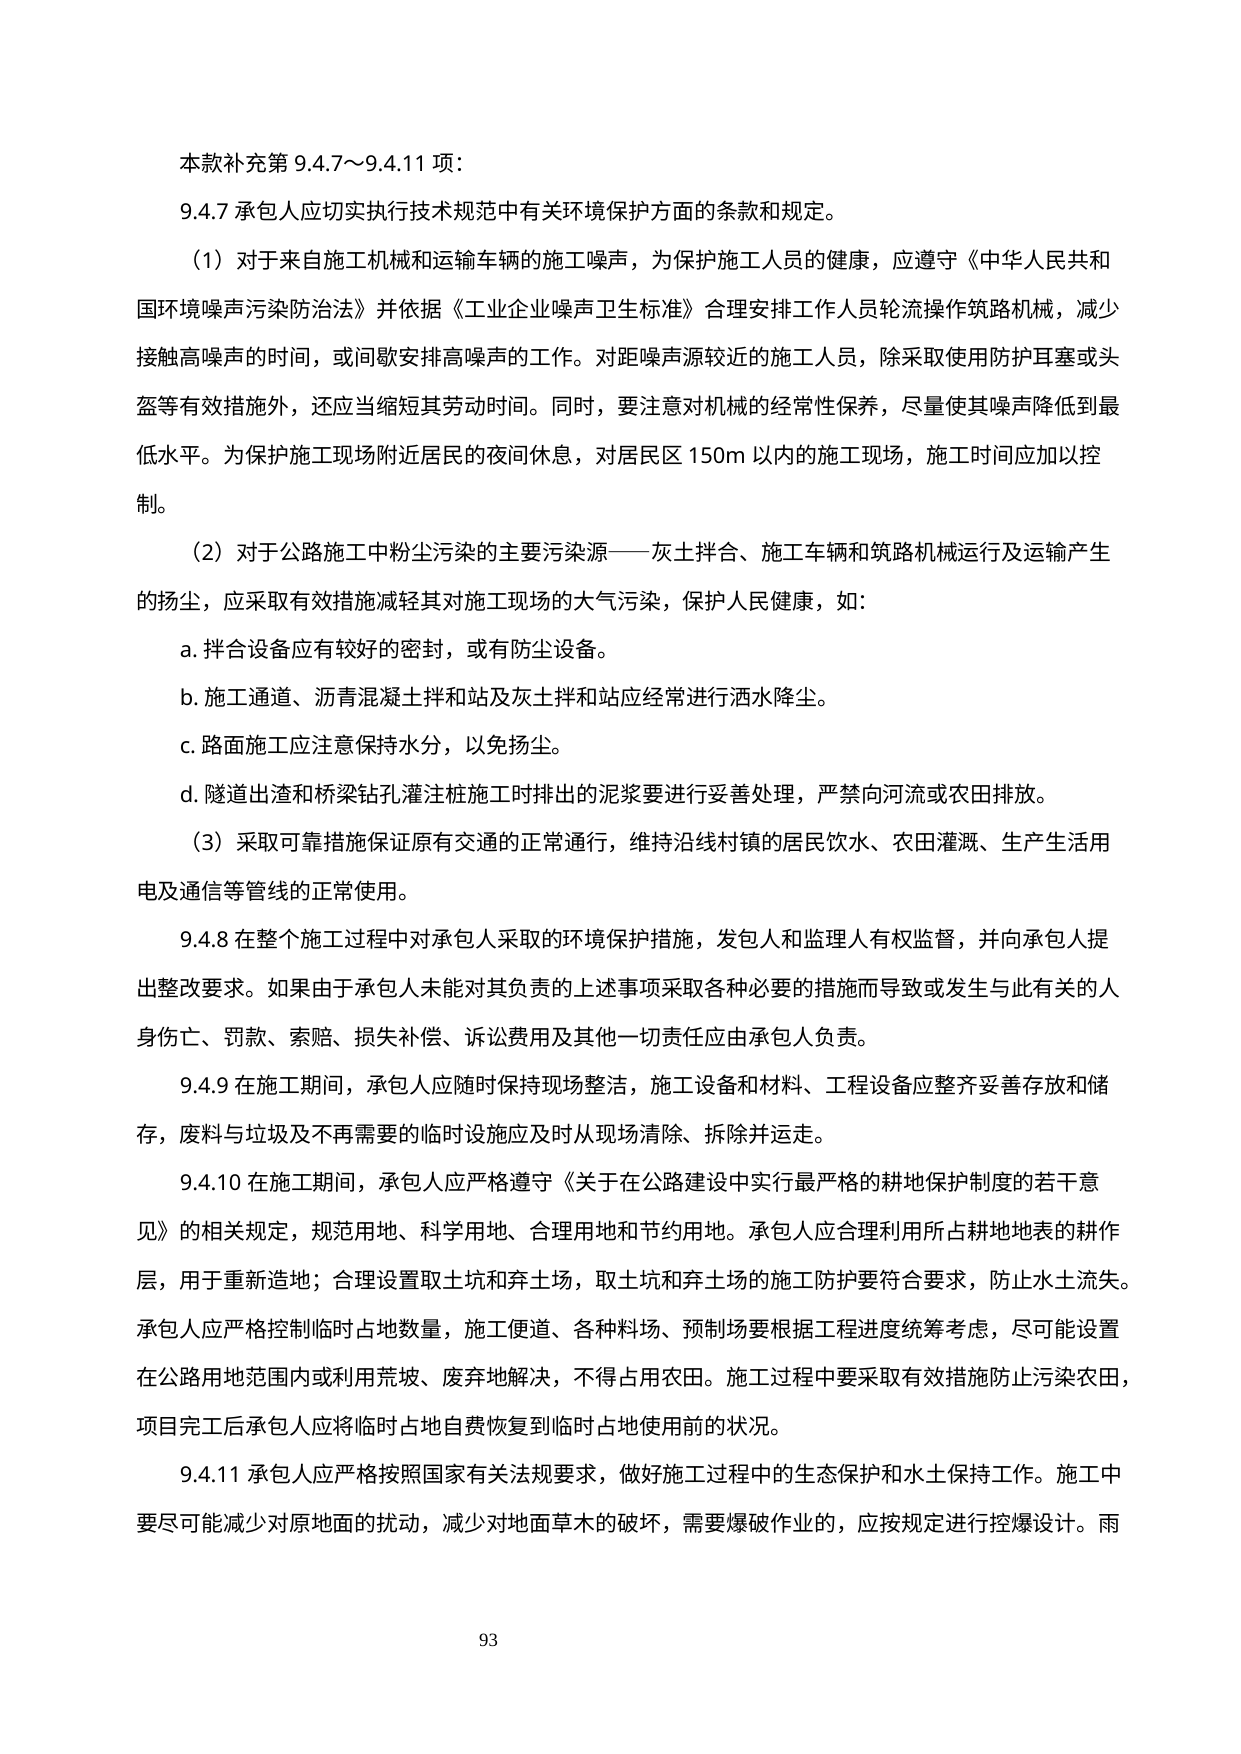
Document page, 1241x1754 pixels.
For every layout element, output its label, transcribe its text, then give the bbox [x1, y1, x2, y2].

text b. 施工通道、沥青混凝土拌和站及灰土拌和站应经常进行洒水降尘。 [136, 680, 1122, 712]
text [136, 1457, 1122, 1538]
text c. 路面施工应注意保持水分，以免扬尘。 [136, 728, 1122, 761]
text 9.4.9 在施工期间，承包人应随时保持现场整洁，施工设备和材料、工程设备应整齐妥善存放和储存，废料与垃圾及不再需要的临时设施应及时从现场清除、拆除并运走。 [136, 1068, 1122, 1149]
text 本款补充第 9.4.7～9.4.11 项： [136, 146, 1122, 178]
text 9.4.7 承包人应切实执行技术规范中有关环境保护方面的条款和规定。 [136, 194, 1122, 227]
text d. 隧道出渣和桥梁钻孔灌注桩施工时排出的泥浆要进行妥善处理，严禁向河流或农田排放。 [136, 777, 1122, 809]
text 9.4.8 在整个施工过程中对承包人采取的环境保护措施，发包人和监理人有权监督，并向承包人提出整改要求。如果由于承包人未能对其负责的上述事项采取各种必要的措施而导致或发生与此有关的人身伤亡、罚款、索赔、损失补偿、诉讼费用及其他一切责任应由承包人负责。 [136, 922, 1122, 1052]
text a. 拌合设备应有较好的密封，或有防尘设备。 [136, 632, 1122, 664]
text （2）对于公路施工中粉尘污染的主要污染源――灰土拌合、施工车辆和筑路机械运行及运输产生的扬尘，应采取有效措施减轻其对施工现场的大气污染，保护人民健康，如： [136, 534, 1122, 616]
text 9.4.10 在施工期间，承包人应严格遵守《关于在公路建设中实行最严格的耕地保护制度的若干意见》的相关规定，规范用地、科学用地、合理用地和节约用地。承包人应合理利用所占耕地地表的耕作层，用于重新造地；合理设置取土坑和弃土场，取土坑和弃土场的施工防护要符合要求，防止水土流失。承包人应严格控制临时占地数量，施工便道、各种料场、预制场要根据工程进度统筹考虑，尽可能设置在公路用地范围内或利用荒坡、废弃地解决，不得占用农田。施工过程中要采取有效措施防止污染农田，项目完工后承包人应将临时占地自费恢复到临时占地使用前的状况。 [136, 1165, 1122, 1441]
text （3）采取可靠措施保证原有交通的正常通行，维持沿线村镇的居民饮水、农田灌溉、生产生活用电及通信等管线的正常使用。 [136, 825, 1122, 906]
text （1）对于来自施工机械和运输车辆的施工噪声，为保护施工人员的健康，应遵守《中华人民共和国环境噪声污染防治法》并依据《工业企业噪声卫生标准》合理安排工作人员轮流操作筑路机械，减少接触高噪声的时间，或间歇安排高噪声的工作。对距噪声源较近的施工人员，除采取使用防护耳塞或头盔等有效措施外，还应当缩短其劳动时间。同时，要注意对机械的经常性保养，尽量使其噪声降低到最低水平。为保护施工现场附近居民的夜间休息，对居民区 150m 以内的施工现场，施工时间应加以控制。 [136, 242, 1122, 519]
